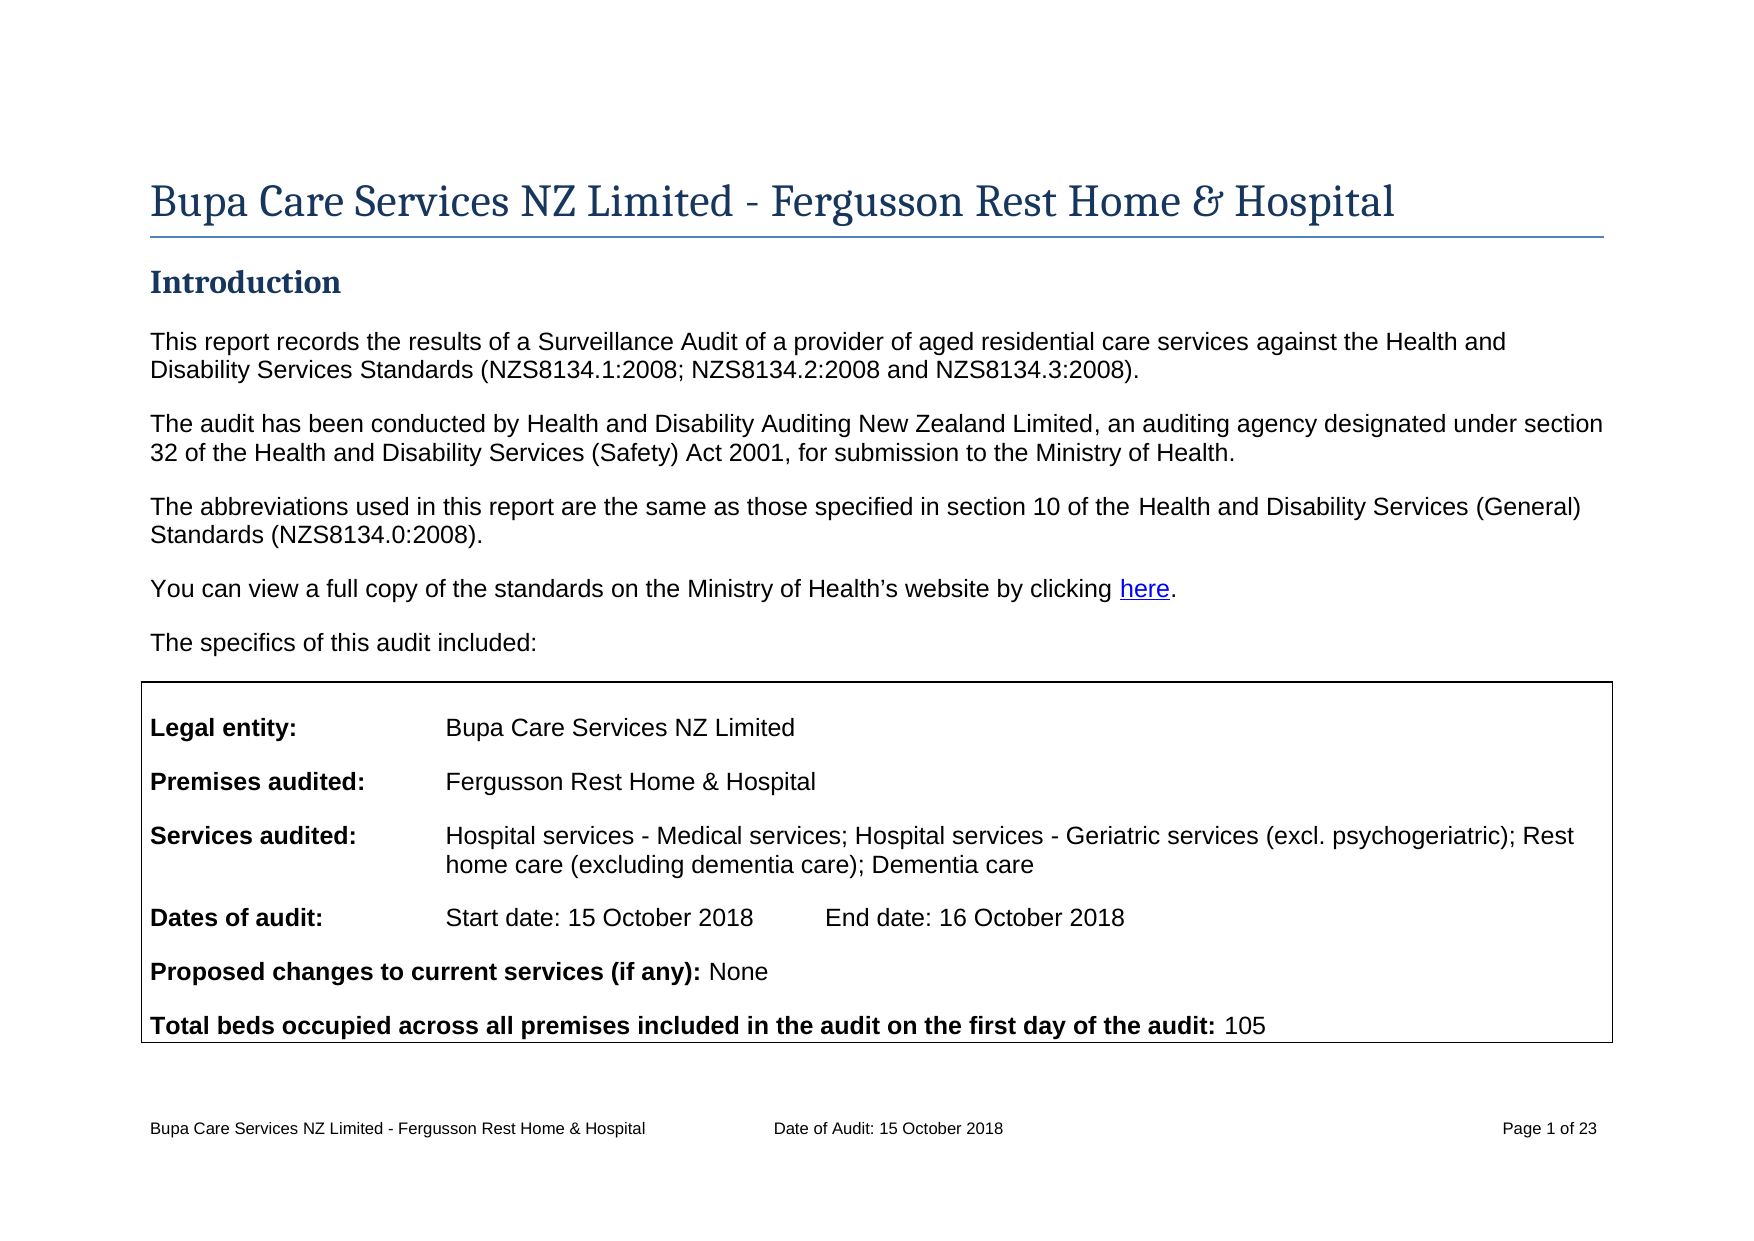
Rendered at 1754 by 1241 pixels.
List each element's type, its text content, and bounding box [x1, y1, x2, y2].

subtitle Introduction [150, 263, 1604, 301]
text Legal entity: Bupa Care Services NZ Limited [150, 713, 1604, 742]
text The specifics of this audit included: [150, 628, 1604, 656]
text The audit has been conducted by Health and Disability Auditing New Zealand Limited, an auditing agency designated under section 32 of the Health and Disability Services (Safety) Act 2001, for submission to the Ministry of Health. [150, 409, 1604, 466]
text You can view a full copy of the standards on the Ministry of Health’s website by clicking here. [150, 574, 1604, 603]
subtitle Bupa Care Services NZ Limited - Fergusson Rest Home & Hospital [150, 175, 1604, 236]
text Premises audited: Fergusson Rest Home & Hospital [142, 764, 1612, 796]
text This report records the results of a Surveillance Audit of a provider of aged residential care services against the Health and Disability Services Standards (NZS8134.1:2008; NZS8134.2:2008 and NZS8134.3:2008). [150, 326, 1604, 384]
text Proposed changes to current services (if any): None [142, 954, 1612, 986]
text The abbreviations used in this report are the same as those specified in section 10 of the Health and Disability Services (General) Standards (NZS8134.0:2008). [150, 491, 1604, 549]
text Total beds occupied across all premises included in the audit on the first day of the audit: 105 [142, 1008, 1612, 1042]
text Dates of audit: Start date: 15 October 2018 End date: 16 October 2018 [142, 900, 1612, 932]
text Services audited: Hospital services - Medical services; Hospital services - Geriatric services (excl. psychogeriatric); Rest home care (excluding dementia care); Dementia care [142, 818, 1612, 878]
